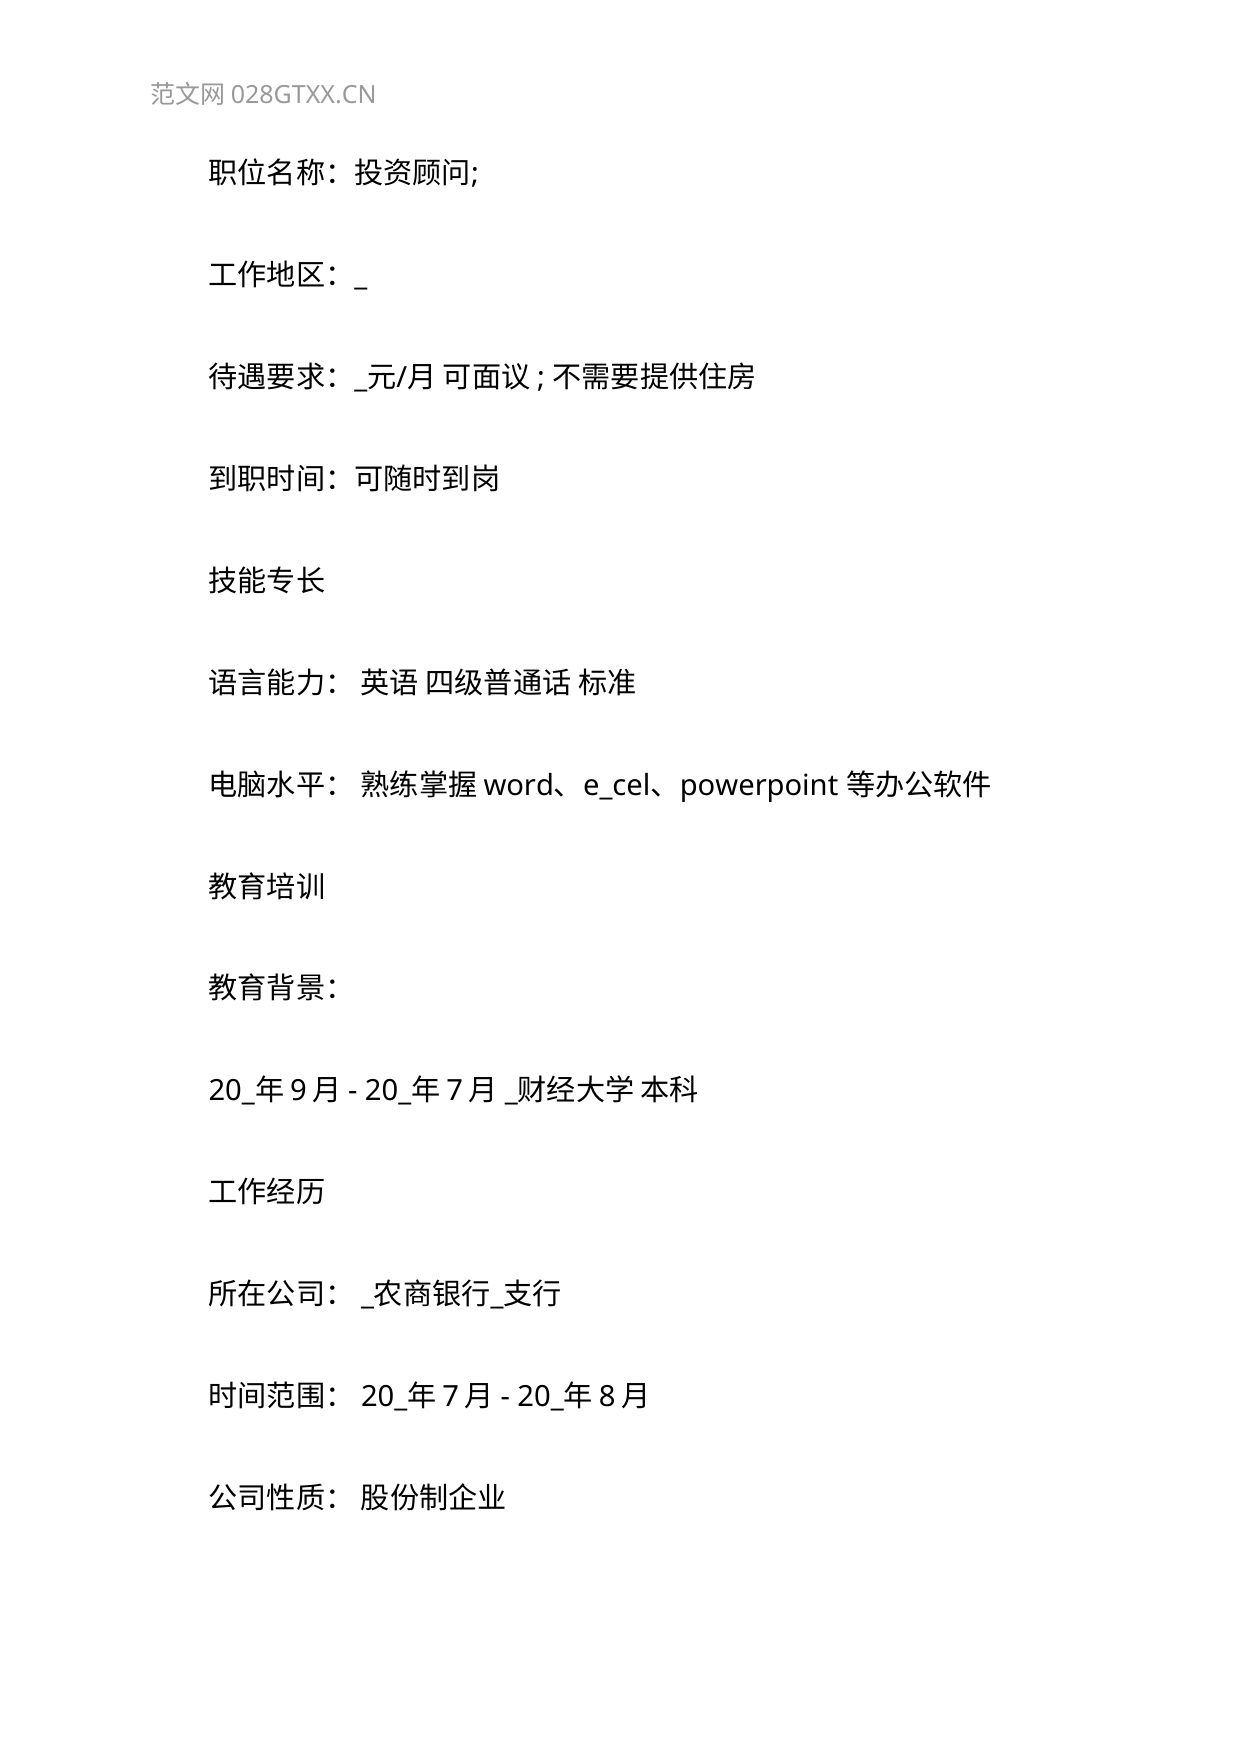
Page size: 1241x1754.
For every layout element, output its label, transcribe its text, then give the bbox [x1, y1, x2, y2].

text 技能专长 [150, 558, 1090, 600]
text 20_年9月 - 20_年7月 _财经大学 本科 [150, 1067, 1090, 1109]
text 教育培训 [150, 863, 1090, 906]
text 工作经历 [150, 1169, 1090, 1211]
text 职位名称：投资顾问; [150, 150, 1090, 192]
text 语言能力： 英语 四级普通话 标准 [150, 659, 1090, 702]
text 所在公司： _农商银行_支行 [150, 1271, 1090, 1313]
text 教育背景： [150, 965, 1090, 1007]
text 工作地区：_ [150, 252, 1090, 294]
text 电脑水平： 熟练掌握word、e_cel、powerpoint 等办公软件 [150, 761, 1090, 804]
text 待遇要求：_元/月 可面议 ; 不需要提供住房 [150, 354, 1090, 396]
text 时间范围： 20_年7月 - 20_年8月 [150, 1372, 1090, 1415]
text 到职时间：可随时到岗 [150, 456, 1090, 498]
text 公司性质： 股份制企业 [150, 1474, 1090, 1517]
